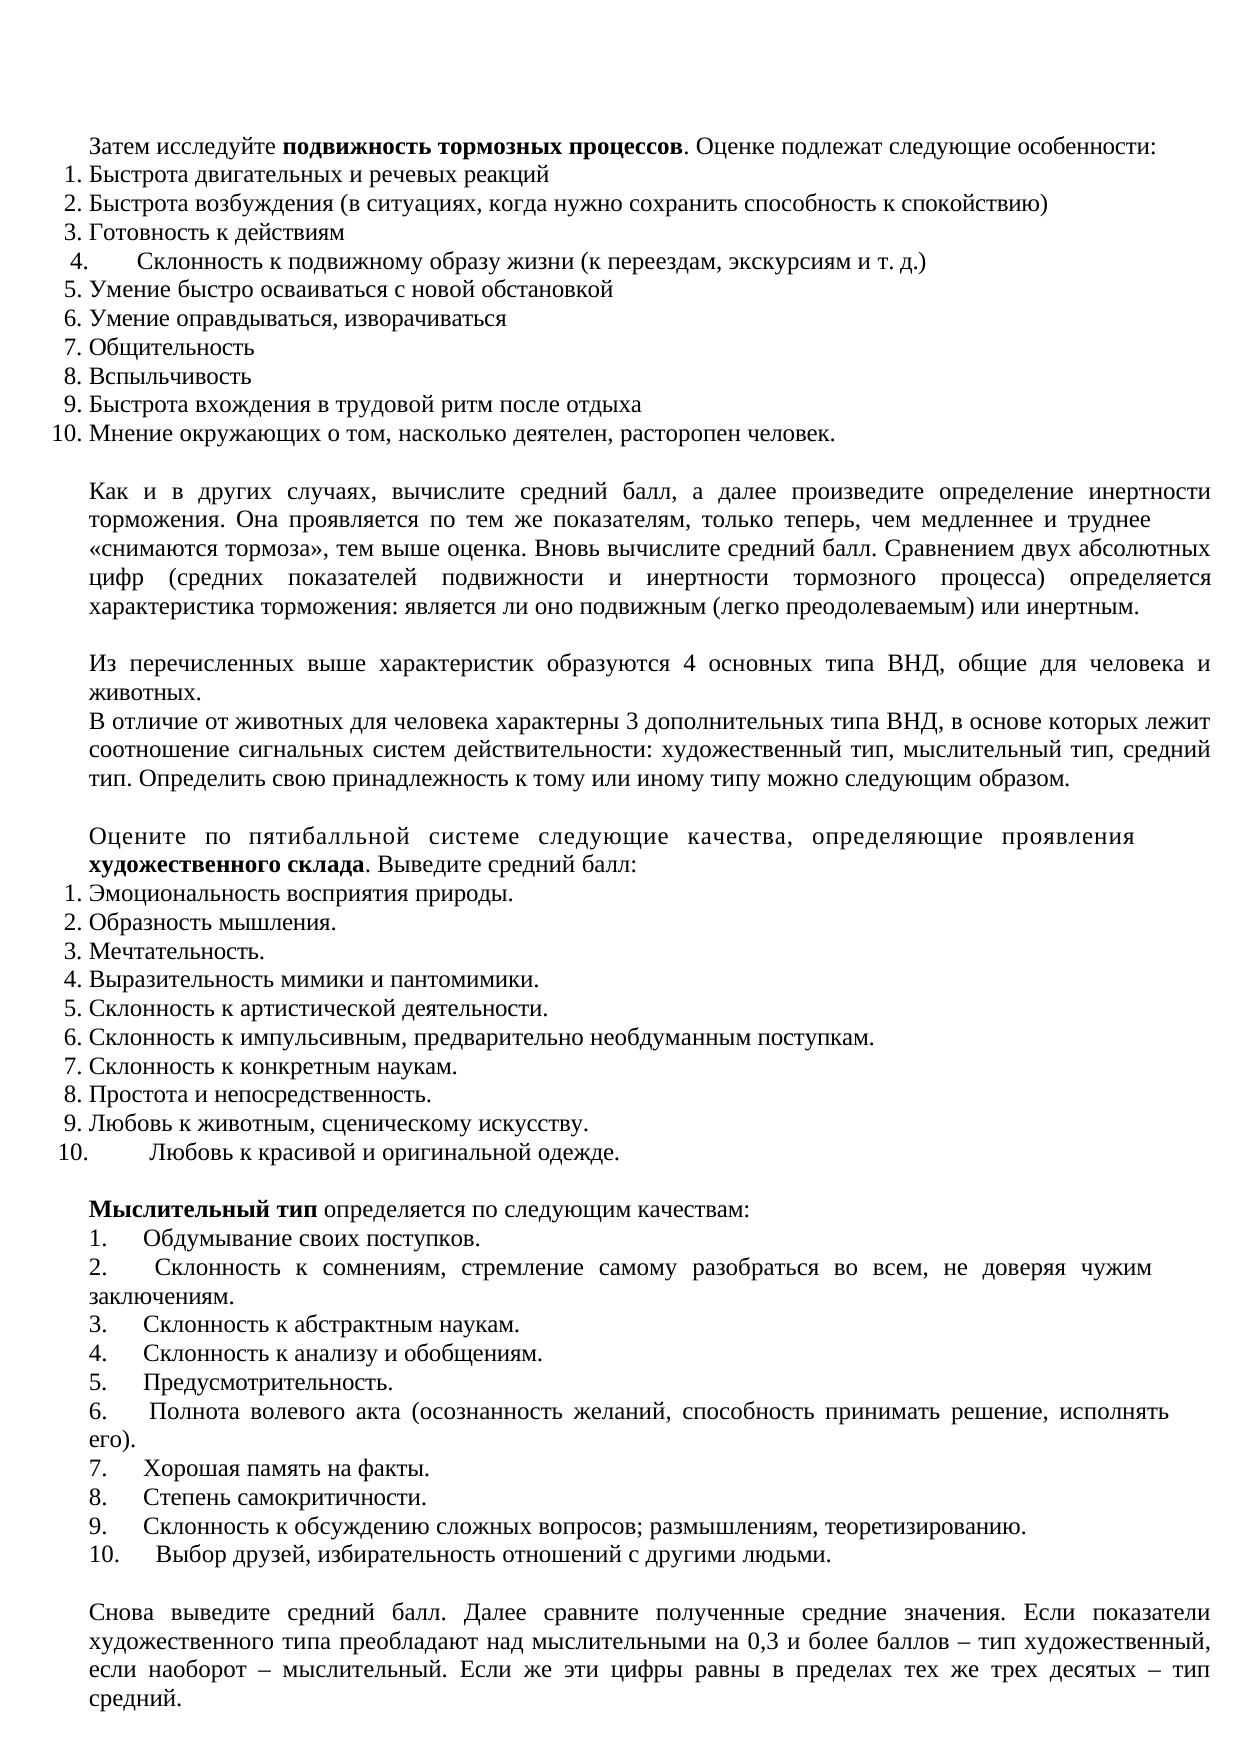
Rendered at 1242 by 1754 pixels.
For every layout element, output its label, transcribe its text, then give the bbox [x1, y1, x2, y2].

list Эмоциональность восприятия природы. [63, 878, 1212, 907]
list Любовь к животным, сценическому искусству. [63, 1108, 1212, 1137]
list Быстрота двигательных и речевых реакций [63, 159, 1212, 188]
list Мнение окружающих о том, насколько деятелен, расторопен человек. [51, 418, 1212, 447]
list Умение оправдываться, изворачиваться [63, 303, 1212, 332]
list Склонность к обсуждению сложных вопросов; размышлениям, теоретизированию. [88, 1511, 1212, 1539]
list Выразительность мимики и пантомимики. [63, 964, 1212, 993]
list Предусмотрительность. [88, 1367, 1212, 1396]
list Готовность к действиям [63, 217, 1212, 246]
list Мечтательность. [63, 936, 1212, 964]
list Выбор друзей, избирательность отношений с другими людьми. [88, 1539, 1212, 1568]
list Быстрота возбуждения (в ситуациях, когда нужно сохранить способность к спокойствию) [63, 188, 1212, 217]
list Умение быстро осваиваться с новой обстановкой [63, 274, 1212, 303]
text Из перечисленных выше характеристик образуются 4 основных типа ВНД, общие для человека и животных. [88, 648, 1212, 706]
list Общительность [63, 332, 1212, 361]
list Полнота волевого акта (осознанность желаний, способность принимать решение, исполнять его). [88, 1396, 1212, 1453]
list Образность мышления. [63, 907, 1212, 936]
text В отличие от животных для человека характерны 3 дополнительных типа ВНД, в основе которых лежит соотношение сигнальных систем действительности: художественный тип, мыслительный тип, средний тип. Определить свою принадлежность к тому или иному типу можно следующим образом. [88, 706, 1212, 792]
text Снова выведите средний балл. Далее сравните полученные средние значения. Если показатели художественного типа преобладают над мыслительными на 0,3 и более баллов – тип художественный, если наоборот – мыслительный. Если же эти цифры равны в пределах тех же трех десятых – тип средний. [88, 1597, 1212, 1712]
text Затем исследуйте подвижность тормозных процессов. Оценке подлежат следующие особенности: [88, 131, 1212, 159]
list Степень самокритичности. [88, 1482, 1212, 1511]
list Склонность к абстрактным наукам. [88, 1309, 1212, 1338]
list Склонность к подвижному образу жизни (к переездам, экскурсиям и т. д.) [70, 246, 1212, 274]
text Как и в других случаях, вычислите средний балл, а далее произведите определение инертности торможения. Она проявляется по тем же показателям, только теперь, чем медленнее и труднее [88, 476, 1212, 533]
text Мыслительный тип определяется по следующим качествам: [88, 1194, 1212, 1223]
text Оцените по пятибалльной системе следующие качества, определяющие проявления художественного склада. Выведите средний балл: [88, 821, 1212, 878]
list Хорошая память на факты. [88, 1453, 1212, 1482]
list Любовь к красивой и оригинальной одежде. [57, 1137, 1212, 1166]
text «снимаются тормоза», тем выше оценка. Вновь вычислите средний балл. Сравнением двух абсолютных цифр (средних показателей подвижности и инертности тормозного процесса) определяется характеристика торможения: является ли оно подвижным (легко преодолеваемым) или инертным. [88, 533, 1212, 619]
list Склонность к анализу и обобщениям. [88, 1338, 1212, 1367]
list Склонность к сомнениям, стремление самому разобраться во всем, не доверяя чужим заключениям. [88, 1252, 1212, 1309]
list Склонность к импульсивным, предварительно необдуманным поступкам. [63, 1022, 1212, 1051]
list Вспыльчивость [63, 361, 1212, 389]
list Обдумывание своих поступков. [88, 1223, 1212, 1252]
list Склонность к артистической деятельности. [63, 993, 1212, 1022]
list Простота и непосредственность. [63, 1079, 1212, 1108]
list Быстрота вхождения в трудовой ритм после отдыха [63, 389, 1212, 418]
list Склонность к конкретным наукам. [63, 1051, 1212, 1079]
